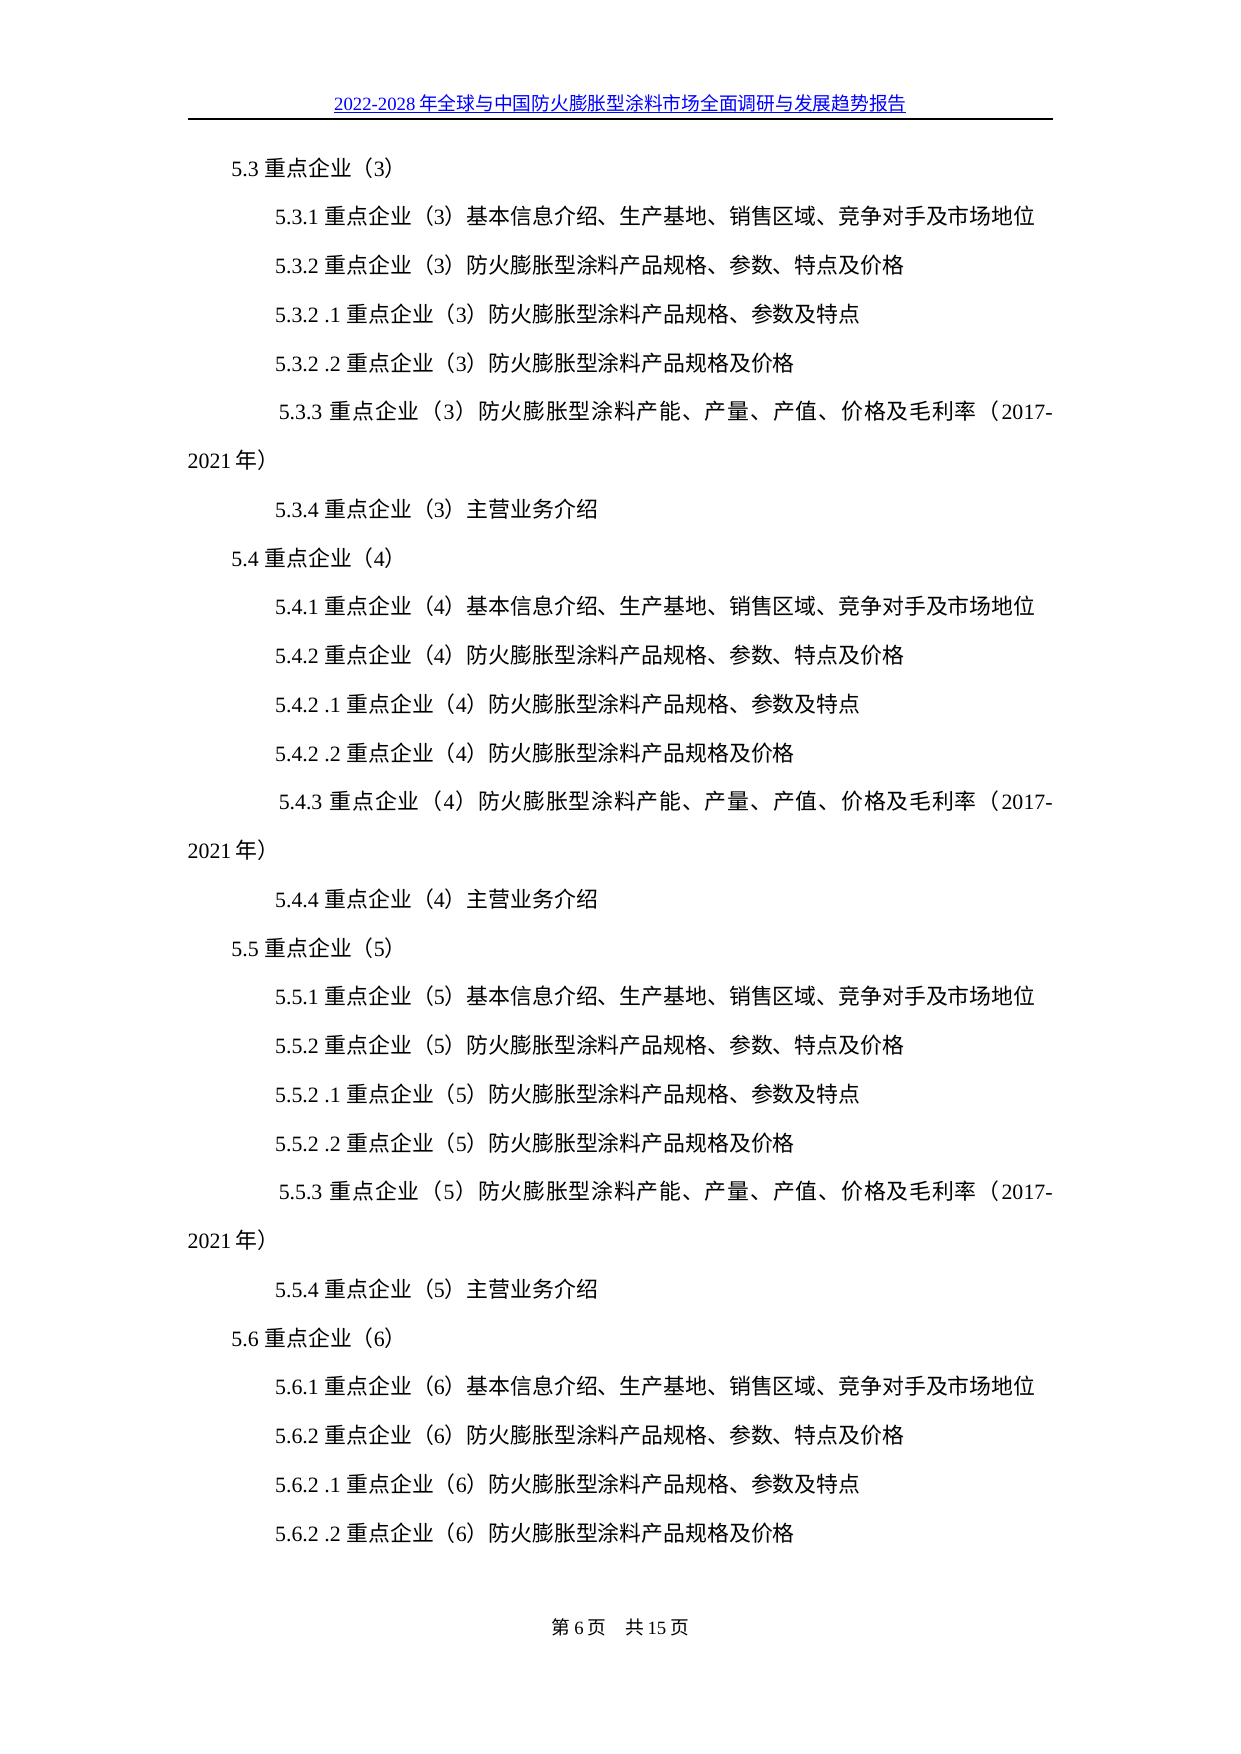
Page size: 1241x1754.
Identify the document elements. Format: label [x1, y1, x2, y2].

text [187, 150, 1053, 1548]
